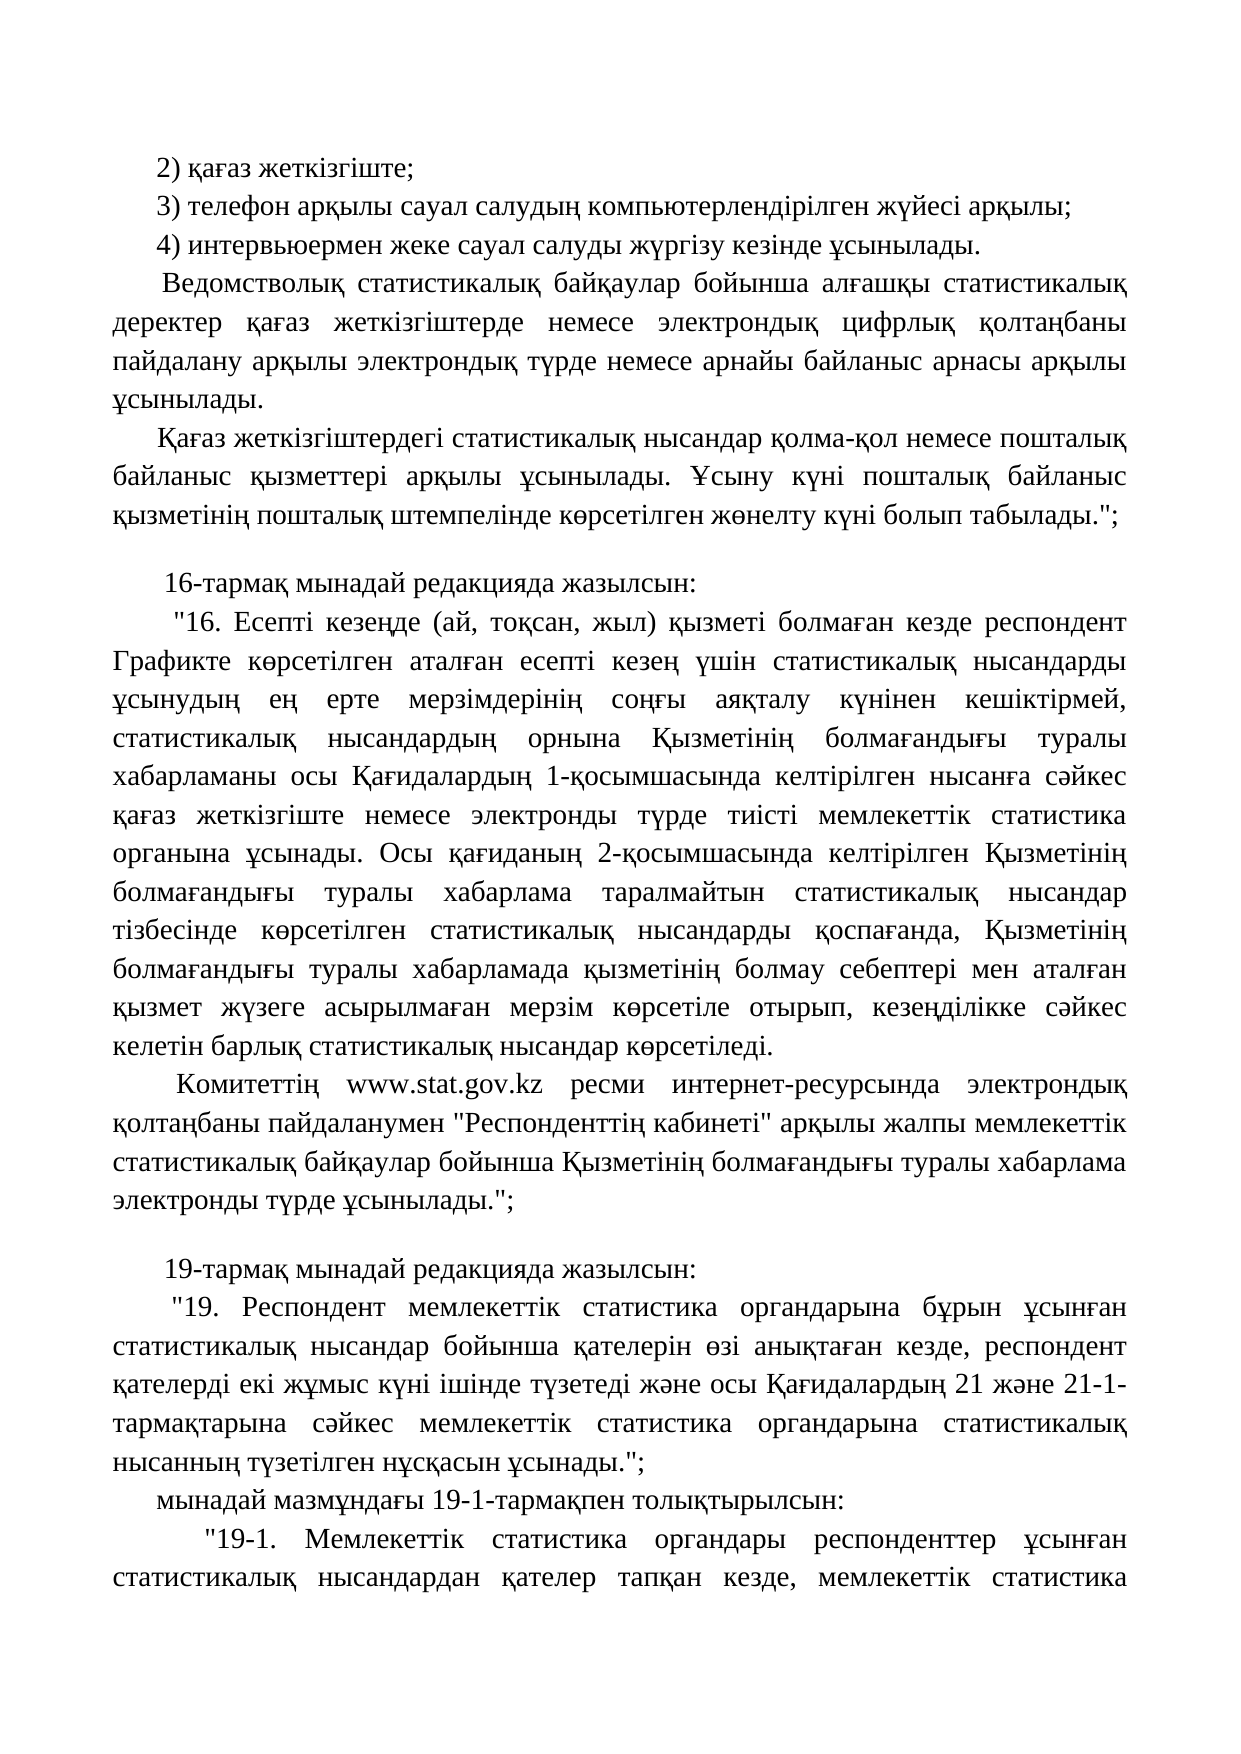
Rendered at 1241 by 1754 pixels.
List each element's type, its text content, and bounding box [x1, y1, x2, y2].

text Қағаз жеткізгіштердегі статистикалық нысандар қолма-қол немесе пошталық байланыс қызметтері арқылы ұсынылады. Ұсыну күні пошталық байланыс қызметінің пошталық штемпелінде көрсетілген жөнелту күні болып табылады."; [112, 420, 1128, 530]
text 4) интервьюермен жеке сауал салуды жүргізу кезінде ұсынылады. [112, 227, 1128, 261]
text Комитеттің www.stat.gov.kz ресми интернет-ресурсында электрондық қолтаңбаны пайдаланумен "Респонденттің кабинеті" арқылы жалпы мемлекеттік статистикалық байқаулар бойынша Қызметінің болмағандығы туралы хабарлама электронды түрде ұсынылады."; [112, 1067, 1128, 1216]
text 2) қағаз жеткізгіште; [112, 150, 1128, 183]
text Ведомстволық статистикалық байқаулар бойынша алғашқы статистикалық деректер қағаз жеткізгіштерде немесе электрондық цифрлық қолтаңбаны пайдалану арқылы электрондық түрде немесе арнайы байланыс арнасы арқылы ұсынылады. [112, 266, 1128, 415]
text 3) телефон арқылы сауал салудың компьютерлендірілген жүйесі арқылы; [112, 188, 1128, 222]
text 19-тармақ мынадай редакцияда жазылсын: [112, 1251, 1128, 1284]
text "16. Есепті кезеңде (ай, тоқсан, жыл) қызметі болмаған кезде респондент Графикте көрсетілген аталған есепті кезең үшін статистикалық нысандарды ұсынудың ең ерте мерзімдерінің соңғы аяқталу күнінен кешіктірмей, статистикалық нысандардың орнына Қызметінің болмағандығы туралы хабарламаны осы Қағидалардың 1-қосымшасында келтірілген нысанға сәйкес қағаз жеткізгіште немесе электронды түрде тиісті мемлекеттік статистика органына ұсынады. Осы қағиданың 2-қосымшасында келтірілген Қызметінің болмағандығы туралы хабарлама таралмайтын статистикалық нысандар тізбесінде көрсетілген статистикалық нысандарды қоспағанда, Қызметінің болмағандығы туралы хабарламада қызметінің болмау себептері мен аталған қызмет жүзеге асырылмаған мерзім көрсетіле отырып, кезеңділікке сәйкес келетін барлық статистикалық нысандар көрсетіледі. [112, 604, 1128, 1062]
text мынадай мазмұндағы 19-1-тармақпен толықтырылсын: [112, 1482, 1128, 1516]
text "19. Респондент мемлекеттік статистика органдарына бұрын ұсынған статистикалық нысандар бойынша қателерін өзі анықтаған кезде, респондент қателерді екі жұмыс күні ішінде түзетеді және осы Қағидалардың 21 және 21-1-тармақтарына сәйкес мемлекеттік статистика органдарына статистикалық нысанның түзетілген нұсқасын ұсынады."; [112, 1289, 1128, 1477]
text 16-тармақ мынадай редакцияда жазылсын: [112, 566, 1128, 599]
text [112, 1521, 1128, 1593]
